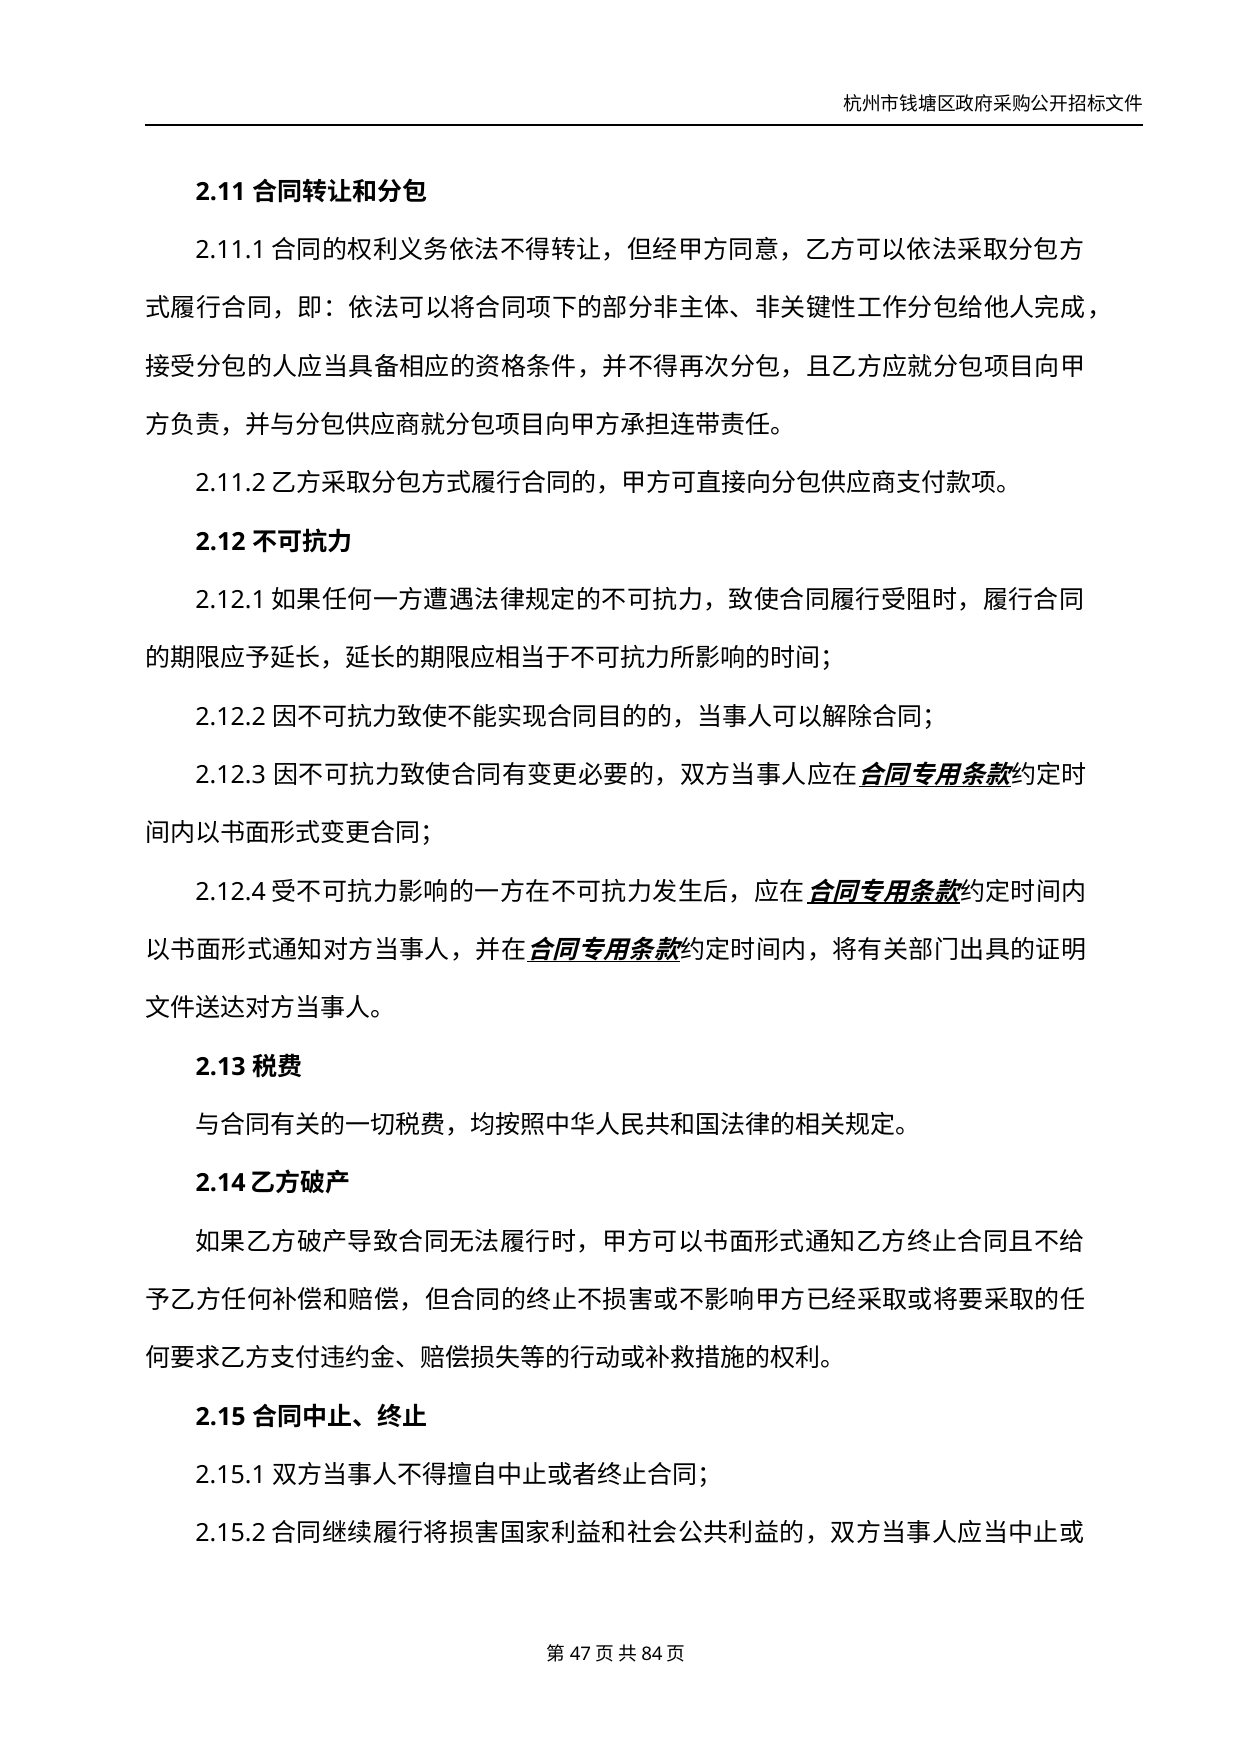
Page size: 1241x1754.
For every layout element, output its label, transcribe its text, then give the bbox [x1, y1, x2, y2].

text 2.14乙方破产 [145, 1145, 1087, 1203]
text 2.11 合同转让和分包 [145, 153, 1087, 212]
text 2.12 不可抗力 [145, 503, 1087, 562]
text 2.15 合同中止、终止 [145, 1378, 1087, 1437]
text 如果乙方破产导致合同无法履行时，甲方可以书面形式通知乙方终止合同且不给予乙方任何补偿和赔偿，但合同的终止不损害或不影响甲方已经采取或将要采取的任何要求乙方支付违约金、赔偿损失等的行动或补救措施的权利。 [145, 1203, 1087, 1378]
text 2.12.3 因不可抗力致使合同有变更必要的，双方当事人应在合同专用条款约定时间内以书面形式变更合同； [145, 737, 1087, 853]
text 2.13 税费 [145, 1028, 1087, 1087]
text 2.12.1如果任何一方遭遇法律规定的不可抗力，致使合同履行受阻时，履行合同的期限应予延长，延长的期限应相当于不可抗力所影响的时间； [145, 562, 1087, 678]
text 2.12.2 因不可抗力致使不能实现合同目的的，当事人可以解除合同； [145, 678, 1087, 737]
text 2.15.1 双方当事人不得擅自中止或者终止合同； [145, 1437, 1087, 1495]
text 2.11.1合同的权利义务依法不得转让，但经甲方同意，乙方可以依法采取分包方式履行合同，即：依法可以将合同项下的部分非主体、非关键性工作分包给他人完成，接受分包的人应当具备相应的资格条件，并不得再次分包，且乙方应就分包项目向甲方负责，并与分包供应商就分包项目向甲方承担连带责任。 [145, 212, 1087, 445]
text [145, 1495, 1087, 1553]
text 与合同有关的一切税费，均按照中华人民共和国法律的相关规定。 [145, 1087, 1087, 1145]
text 2.11.2乙方采取分包方式履行合同的，甲方可直接向分包供应商支付款项。 [145, 445, 1087, 503]
text 2.12.4受不可抗力影响的一方在不可抗力发生后，应在合同专用条款约定时间内以书面形式通知对方当事人，并在合同专用条款约定时间内，将有关部门出具的证明文件送达对方当事人。 [145, 853, 1087, 1028]
